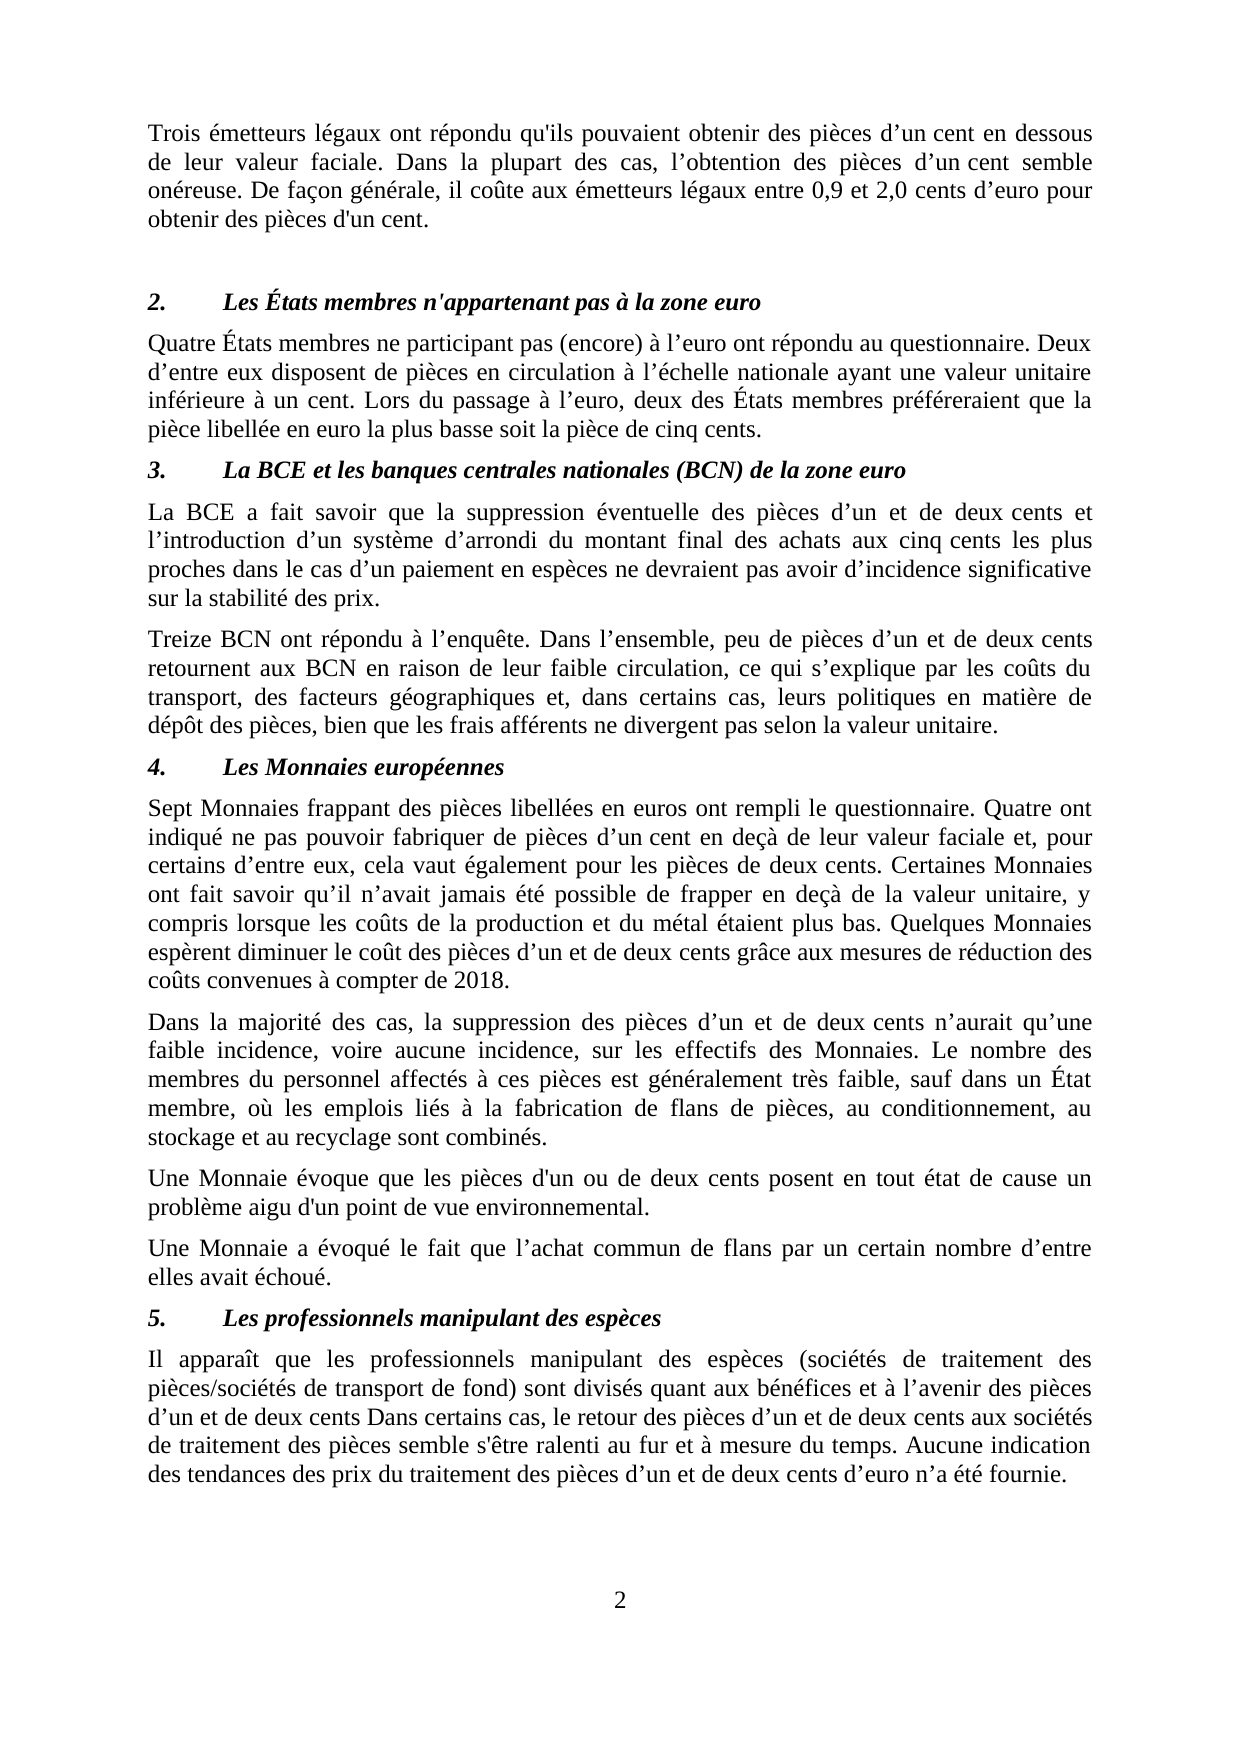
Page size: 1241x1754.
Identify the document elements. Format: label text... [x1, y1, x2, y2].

text 4. Les Monnaies européennes [148, 752, 1093, 781]
text Treize BCN ont répondu à l’enquête. Dans l’ensemble, peu de pièces d’un et de deux cents retournent aux BCN en raison de leur faible circulation, ce qui s’explique par les coûts du transport, des facteurs géographiques et, dans certains cas, leurs politiques en matière de dépôt des pièces, bien que les frais afférents ne divergent pas selon la valeur unitaire. [148, 624, 1093, 739]
text 2. Les États membres n'appartenant pas à la zone euro [148, 287, 1093, 316]
text 5. Les professionnels manipulant des espèces [148, 1303, 1093, 1332]
text 3. La BCE et les banques centrales nationales (BCN) de la zone euro [148, 456, 1093, 484]
text Sept Monnaies frappant des pièces libellées en euros ont rempli le questionnaire. Quatre ont indiqué ne pas pouvoir fabriquer de pièces d’un cent en deçà de leur valeur faciale et, pour certains d’entre eux, cela vaut également pour les pièces de deux cents. Certaines Monnaies ont fait savoir qu’il n’avait jamais été possible de frapper en deçà de la valeur unitaire, y compris lorsque les coûts de la production et du métal étaient plus bas. Quelques Monnaies espèrent diminuer le coût des pièces d’un et de deux cents grâce aux mesures de réduction des coûts convenues à compter de 2018. [148, 793, 1093, 994]
text Une Monnaie évoque que les pièces d'un ou de deux cents posent en tout état de cause un problème aigu d'un point de vue environnemental. [148, 1163, 1093, 1221]
text Il apparaît que les professionnels manipulant des espèces (sociétés de traitement des pièces/sociétés de transport de fond) sont divisés quant aux bénéfices et à l’avenir des pièces d’un et de deux cents Dans certains cas, le retour des pièces d’un et de deux cents aux sociétés de traitement des pièces semble s'être ralenti au fur et à mesure du temps. Aucune indication des tendances des prix du traitement des pièces d’un et de deux cents d’euro n’a été fournie. [148, 1344, 1093, 1488]
text Une Monnaie a évoqué le fait que l’achat commun de flans par un certain nombre d’entre elles avait échoué. [148, 1233, 1093, 1291]
text Quatre États membres ne participant pas (encore) à l’euro ont répondu au questionnaire. Deux d’entre eux disposent de pièces en circulation à l’échelle nationale ayant une valeur unitaire inférieure à un cent. Lors du passage à l’euro, deux des États membres préféreraient que la pièce libellée en euro la plus basse soit la pièce de cinq cents. [148, 328, 1093, 443]
text Dans la majorité des cas, la suppression des pièces d’un et de deux cents n’aurait qu’une faible incidence, voire aucune incidence, sur les effectifs des Monnaies. Le nombre des membres du personnel affectés à ces pièces est généralement très faible, sauf dans un État membre, où les emplois liés à la fabrication de flans de pièces, au conditionnement, au stockage et au recyclage sont combinés. [148, 1007, 1093, 1151]
text Trois émetteurs légaux ont répondu qu'ils pouvaient obtenir des pièces d’un cent en dessous de leur valeur faciale. Dans la plupart des cas, l’obtention des pièces d’un cent semble onéreuse. De façon générale, il coûte aux émetteurs légaux entre 0,9 et 2,0 cents d’euro pour obtenir des pièces d'un cent. [148, 118, 1093, 233]
text La BCE a fait savoir que la suppression éventuelle des pièces d’un et de deux cents et l’introduction d’un système d’arrondi du montant final des achats aux cinq cents les plus proches dans le cas d’un paiement en espèces ne devraient pas avoir d’incidence significative sur la stabilité des prix. [148, 497, 1093, 612]
